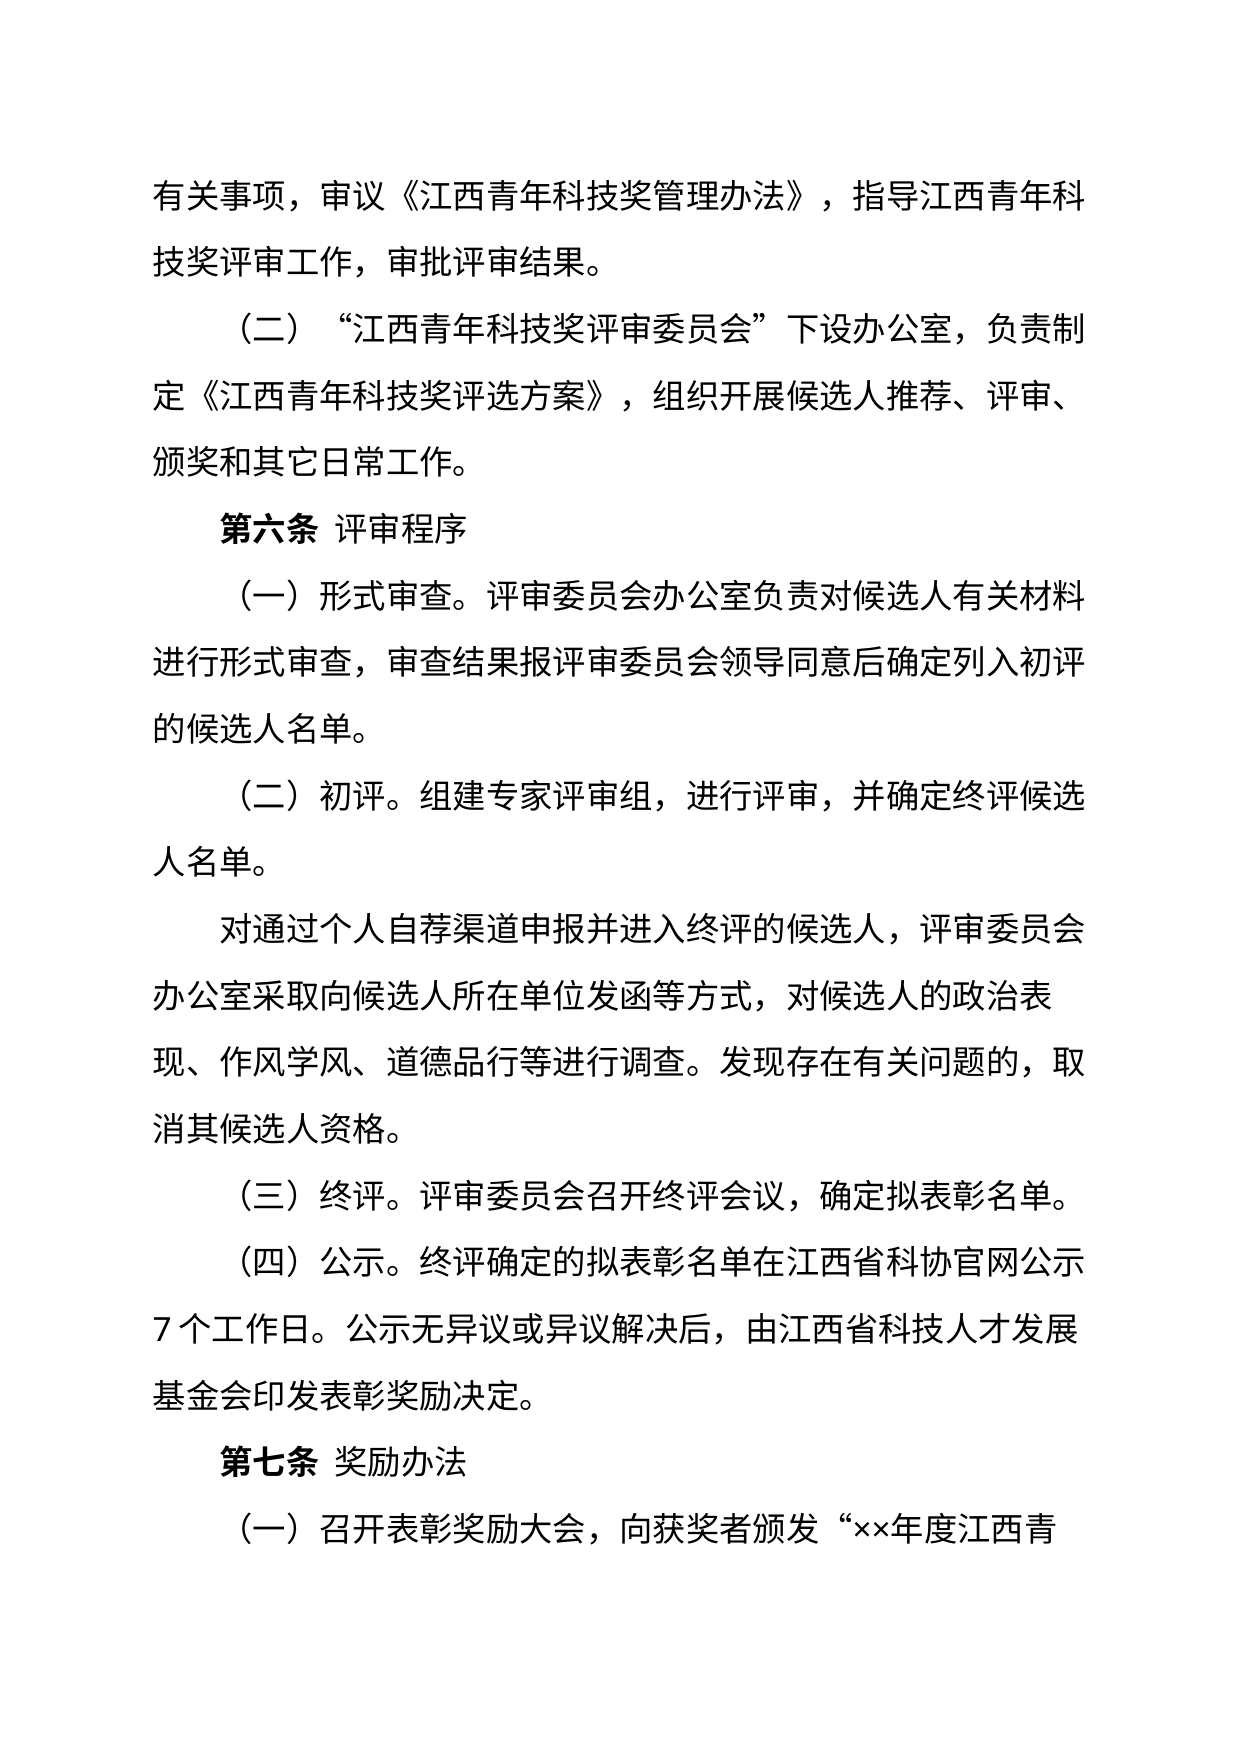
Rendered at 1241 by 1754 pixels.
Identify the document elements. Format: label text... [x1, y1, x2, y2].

text （二）“江西青年科技奖评审委员会”下设办公室，负责制定《江西青年科技奖评选方案》，组织开展候选人推荐、评审、颁奖和其它日常工作。 [152, 294, 1088, 494]
text （二）初评。组建专家评审组，进行评审，并确定终评候选人名单。 [152, 760, 1088, 894]
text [152, 1494, 1088, 1560]
text （一）形式审查。评审委员会办公室负责对候选人有关材料进行形式审查，审查结果报评审委员会领导同意后确定列入初评的候选人名单。 [152, 560, 1088, 760]
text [152, 160, 1088, 294]
list 终评。评审委员会召开终评会议，确定拟表彰名单。 [152, 1160, 1088, 1227]
list 公示。终评确定的拟表彰名单在江西省科协官网公示7个工作日。公示无异议或异议解决后，由江西省科技人才发展基金会印发表彰奖励决定。 [152, 1227, 1088, 1427]
list 第七条 奖励办法 [152, 1427, 1088, 1494]
text 第六条 评审程序 [152, 494, 1088, 560]
text 对通过个人自荐渠道申报并进入终评的候选人，评审委员会办公室采取向候选人所在单位发函等方式，对候选人的政治表现、作风学风、道德品行等进行调查。发现存在有关问题的，取消其候选人资格。 [152, 894, 1088, 1160]
